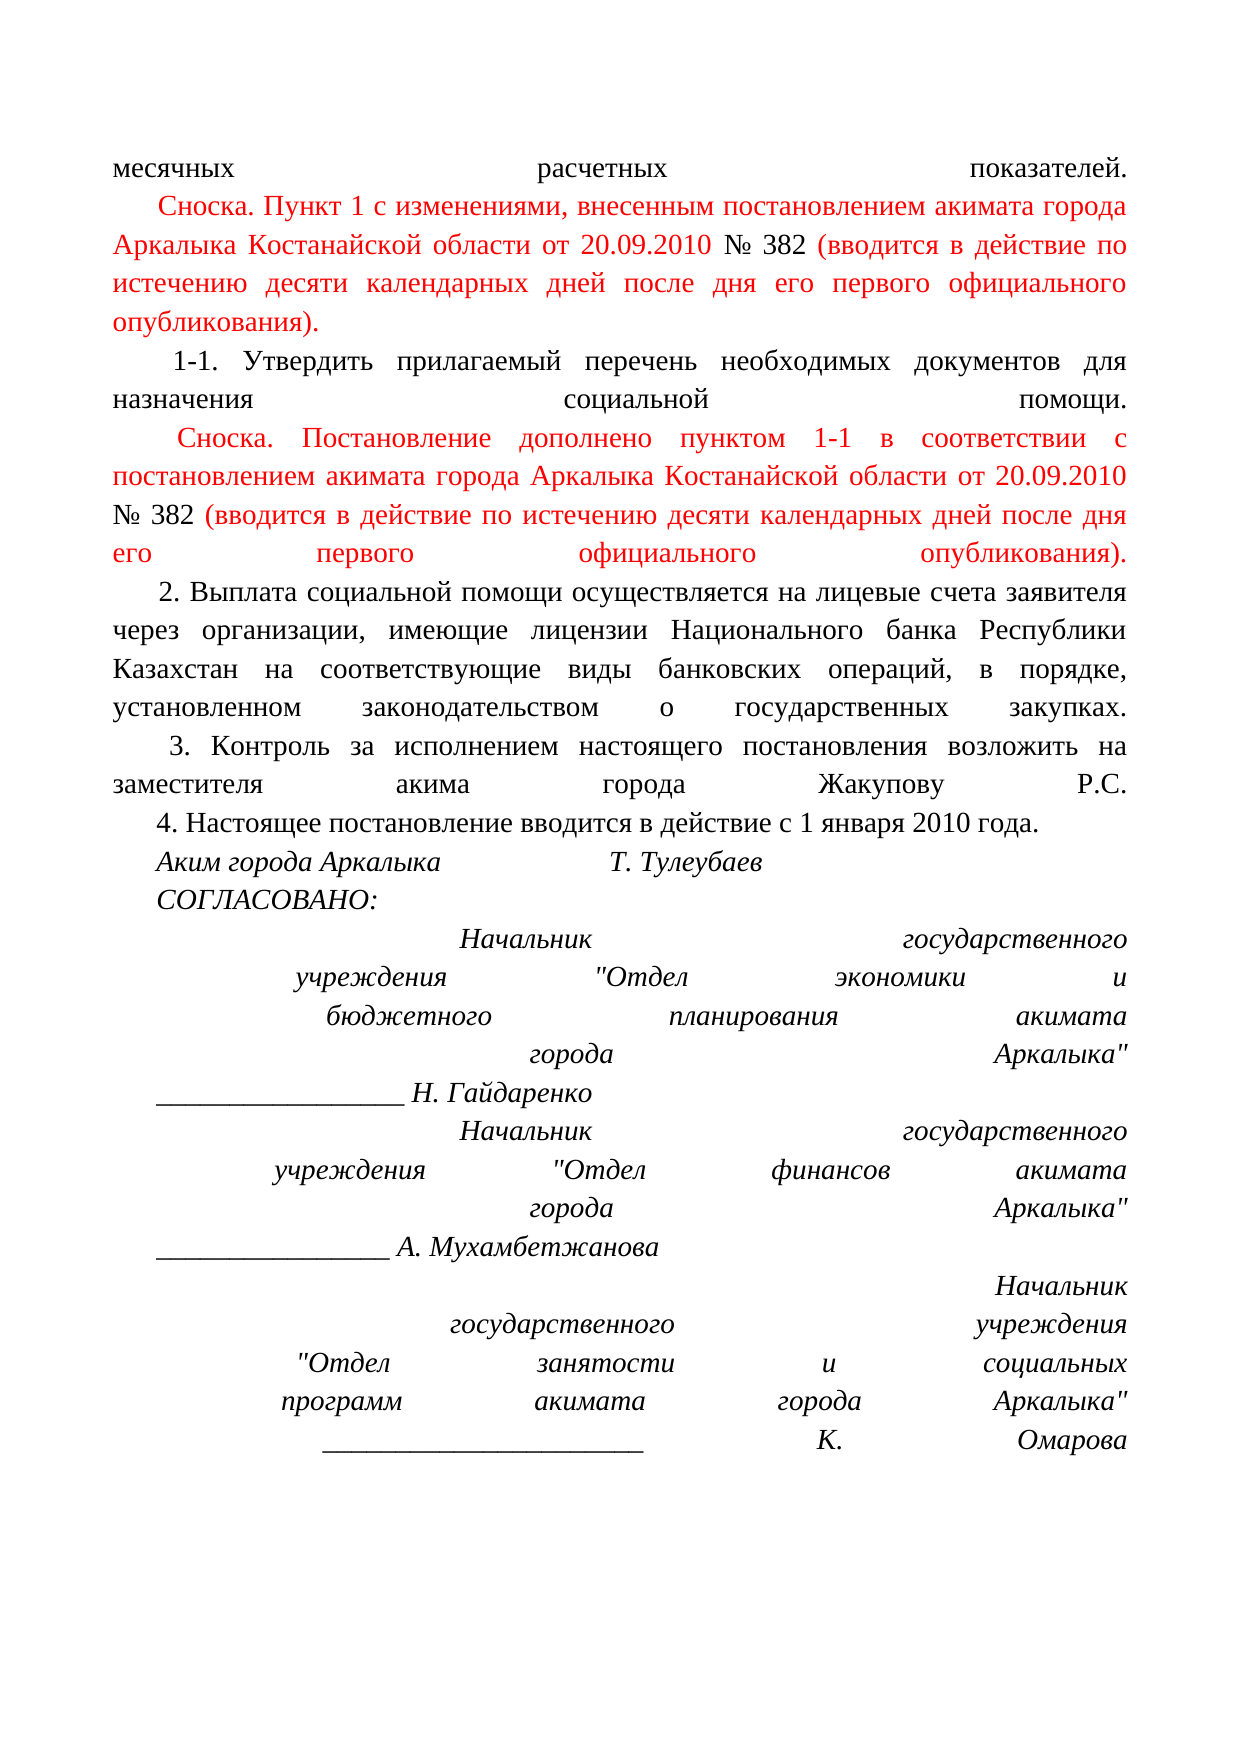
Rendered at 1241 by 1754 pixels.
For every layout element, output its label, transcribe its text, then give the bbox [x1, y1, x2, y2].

text Начальник государственного учреждения "Отдел занятости и социальных программ акимата города Аркалыка" ______________________ К. Омарова [112, 1268, 1128, 1494]
text Аким города Аркалыка Т. Тулеубаев [112, 844, 1128, 877]
text Начальник государственного учреждения "Отдел экономики и бюджетного планирования акимата города Аркалыка" _________________ Н. Гайдаренко [112, 921, 1128, 1108]
text СОГЛАСОВАНО: [112, 882, 1128, 916]
text Начальник государственного учреждения "Отдел финансов акимата города Аркалыка" ________________ А. Мухамбетжанова [112, 1113, 1128, 1263]
